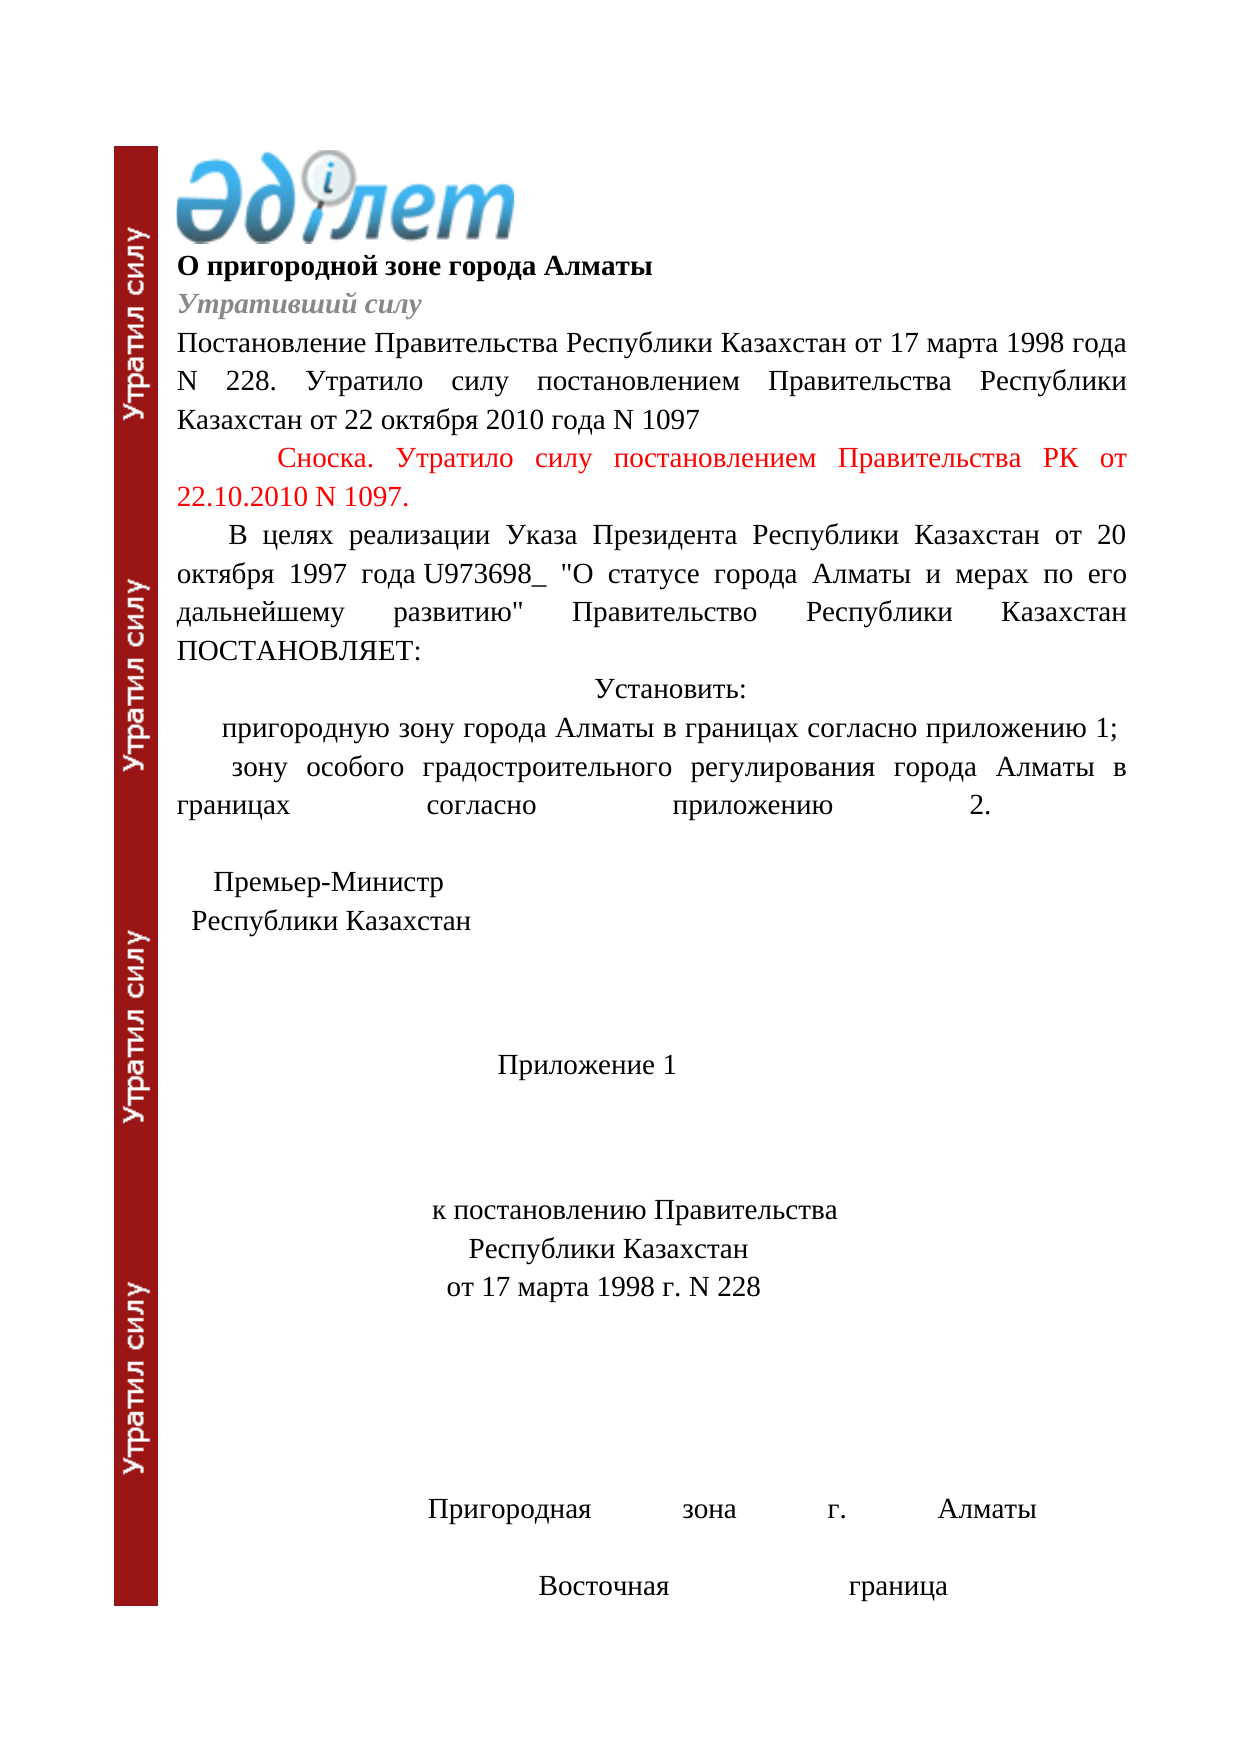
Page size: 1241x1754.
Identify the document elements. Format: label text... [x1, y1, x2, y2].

picture [114, 1303, 158, 1414]
text Республики Казахстан [112, 903, 1128, 936]
picture [114, 146, 158, 248]
picture [114, 1081, 158, 1192]
text В целях реализации Указа Президента Республики Казахстан от 20 октября 1997 года U973698_ "О статусе города Алматы и мерах по его дальнейшему развитию" Правительство Республики Казахстан ПОСТАНОВЛЯЕТ: Установить: пригородную зону города Алматы в границах согласно приложению 1; зону особого градостроительного регулирования города Алматы в границах согласно приложению 2. [112, 517, 1128, 859]
picture [114, 898, 158, 903]
picture [114, 281, 158, 286]
text О пригородной зоне города Алматы [112, 248, 1128, 281]
text Приложение 1 [112, 1047, 1128, 1081]
text от 17 марта 1998 г. N 228 [112, 1269, 1128, 1303]
text Республики Казахстан [112, 1231, 1128, 1264]
picture [176, 150, 515, 244]
picture [114, 320, 158, 325]
text Премьер-Министр [112, 864, 1128, 898]
picture [114, 435, 158, 440]
text к постановлению Правительства [112, 1192, 1128, 1226]
picture [114, 1226, 158, 1231]
text Постановление Правительства Республики Казахстан от 17 марта 1998 года N 228. Утратило силу постановлением Правительства Республики Казахстан от 22 октября 2010 года N 1097 [112, 325, 1128, 435]
picture [114, 1602, 158, 1606]
picture [114, 936, 158, 1047]
picture [114, 1264, 158, 1269]
text Сноска. Утратило силу постановлением Правительства РК от 22.10.2010 N 1097. [112, 440, 1128, 512]
text Утративший силу [112, 286, 1128, 320]
picture [114, 859, 158, 864]
picture [114, 512, 158, 517]
